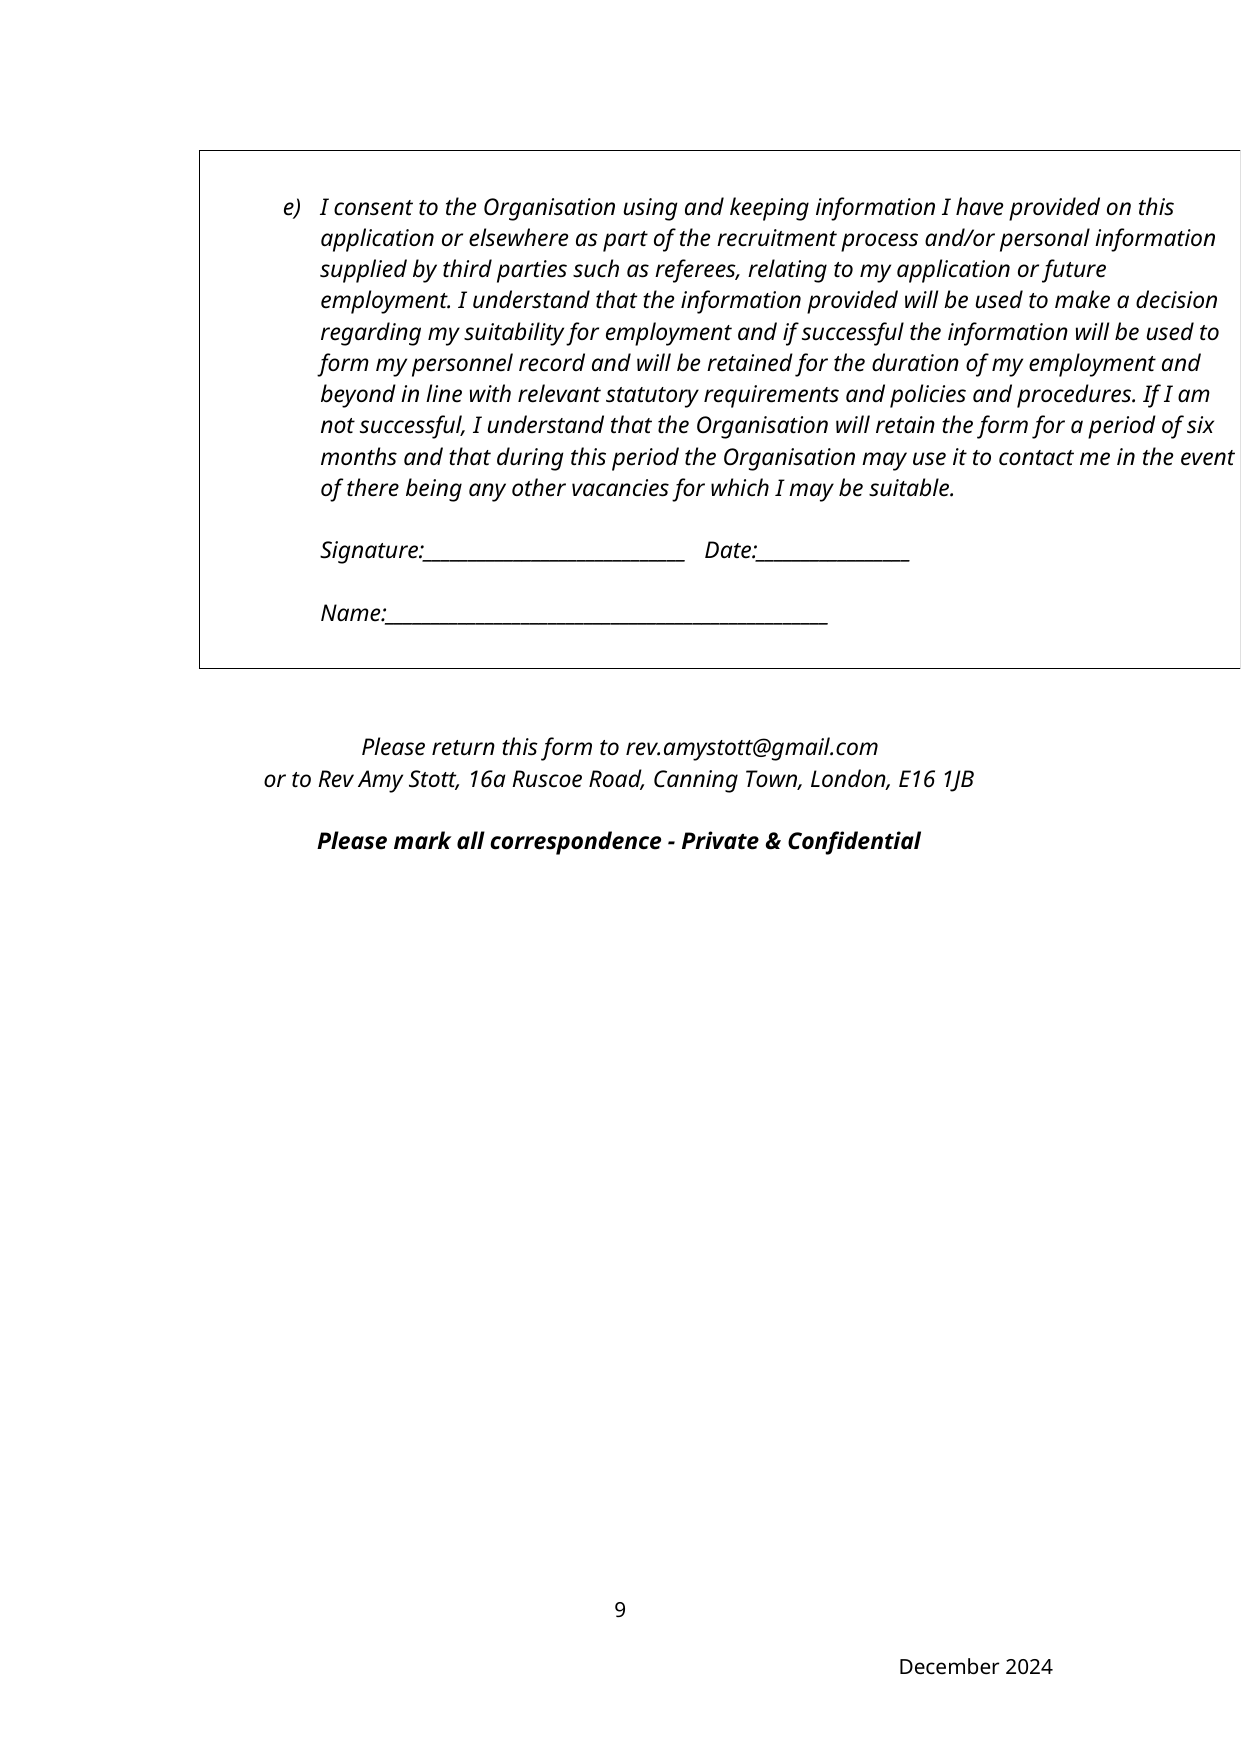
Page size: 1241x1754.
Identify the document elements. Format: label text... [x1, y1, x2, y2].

text Please return this form to rev.amystott@gmail.com [187, 731, 1053, 762]
text or to Rev Amy Stott, 16a Ruscoe Road, Canning Town, London, E16 1JB [187, 762, 1053, 794]
text Please mark all correspondence - Private & Confidential [187, 825, 1053, 856]
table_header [200, 151, 1240, 668]
